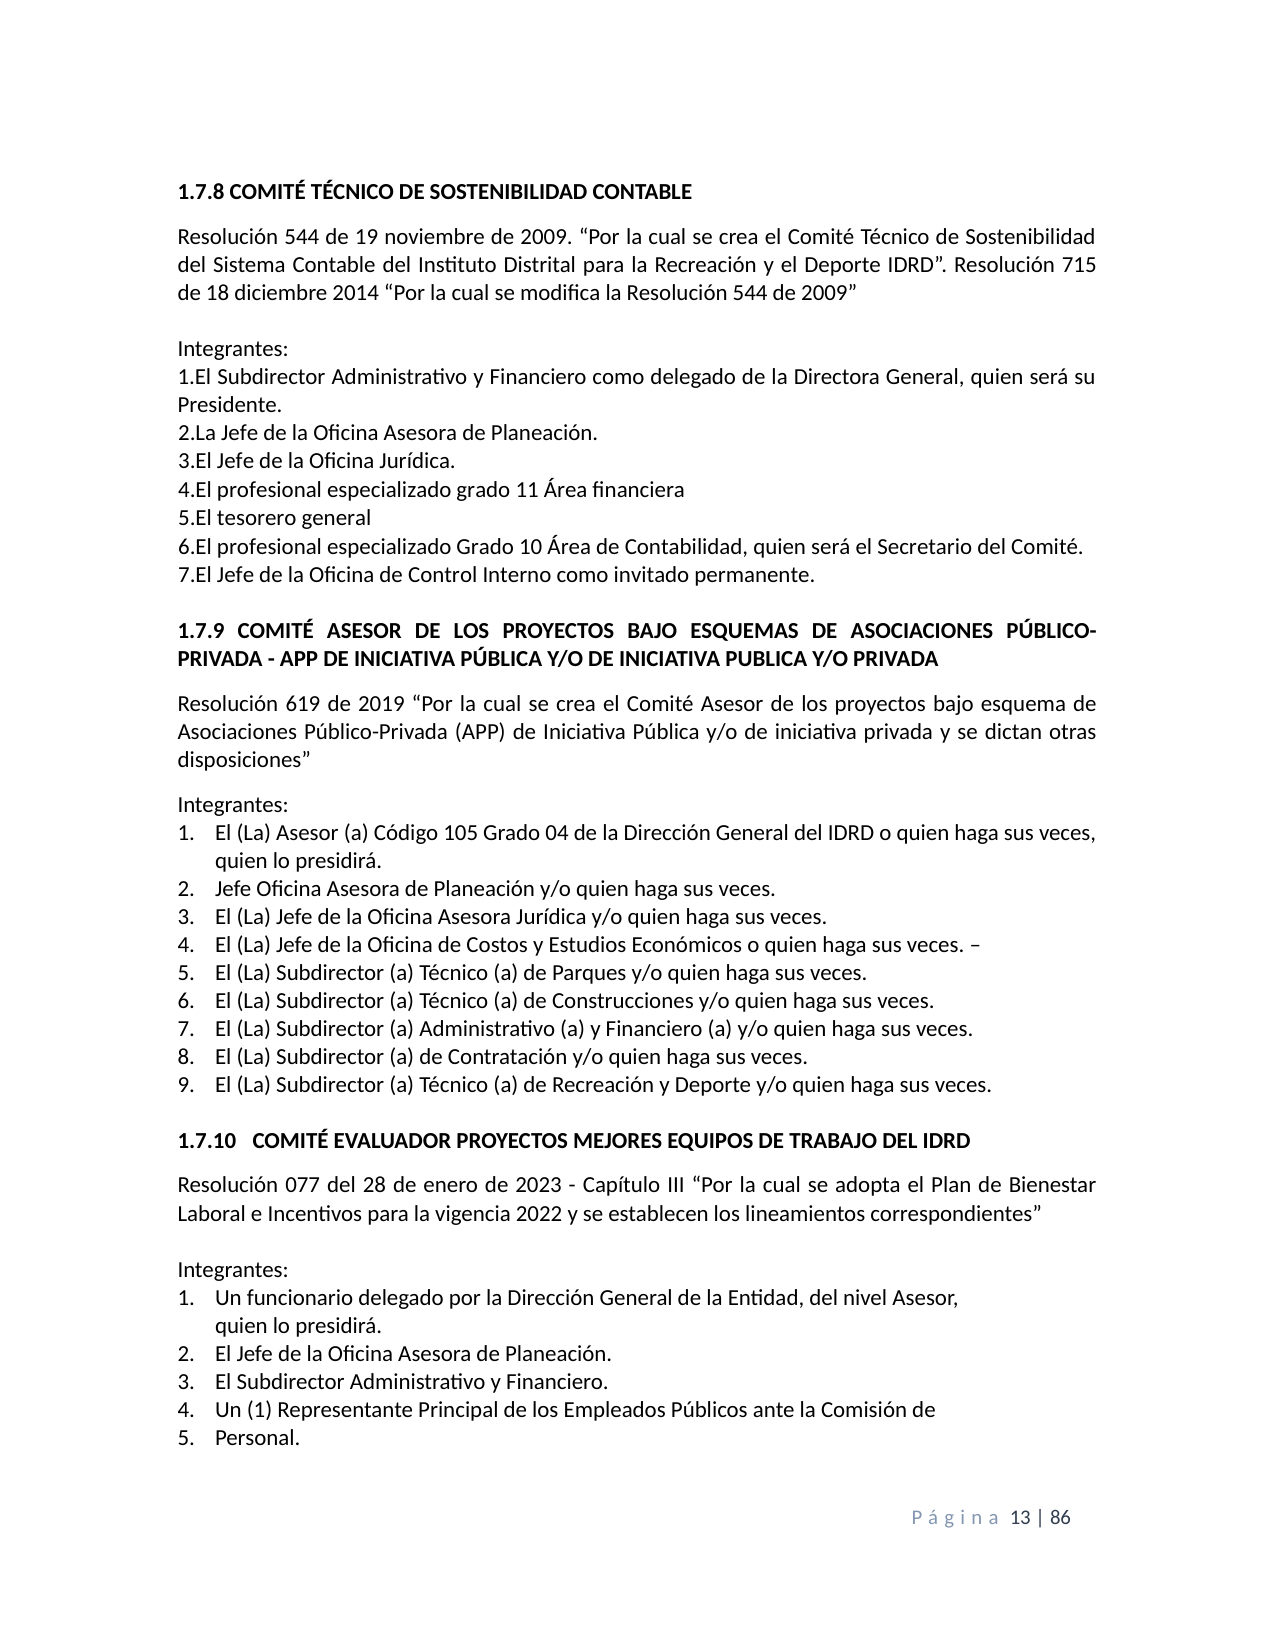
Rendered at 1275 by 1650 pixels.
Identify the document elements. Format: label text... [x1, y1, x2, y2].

text 7.El Jefe de la Oficina de Control Interno como invitado permanente. [178, 560, 1098, 588]
list El (La) Asesor (a) Código 105 Grado 04 de la Dirección General del IDRD o quien haga sus veces, quien lo presidirá. [177, 818, 1098, 874]
list El Subdirector Administrativo y Financiero. [177, 1367, 1098, 1395]
text 4.El profesional especializado grado 11 Área financiera [178, 475, 1098, 503]
text Integrantes: [177, 790, 1098, 818]
list Un (1) Representante Principal de los Empleados Públicos ante la Comisión de [177, 1395, 1098, 1423]
list Personal. [177, 1423, 1098, 1451]
text Integrantes: [177, 334, 1098, 362]
subtitle COMITÉ EVALUADOR PROYECTOS MEJORES EQUIPOS DE TRABAJO DEL IDRD [177, 1126, 1098, 1154]
list El (La) Jefe de la Oficina de Costos y Estudios Económicos o quien haga sus veces. – [177, 930, 1098, 958]
text Resolución 544 de 19 noviembre de 2009. “Por la cual se crea el Comité Técnico de Sostenibilidad del Sistema Contable del Instituto Distrital para la Recreación y el Deporte IDRD”. Resolución 715 de 18 diciembre 2014 “Por la cual se modifica la Resolución 544 de 2009” [177, 222, 1098, 306]
text 6.El profesional especializado Grado 10 Área de Contabilidad, quien será el Secretario del Comité. [178, 532, 1098, 560]
list El (La) Subdirector (a) Técnico (a) de Recreación y Deporte y/o quien haga sus veces. [177, 1070, 1098, 1098]
list El (La) Jefe de la Oficina Asesora Jurídica y/o quien haga sus veces. [177, 902, 1098, 930]
list El (La) Subdirector (a) Administrativo (a) y Financiero (a) y/o quien haga sus veces. [177, 1014, 1098, 1042]
text 1.El Subdirector Administrativo y Financiero como delegado de la Directora General, quien será su Presidente. [177, 362, 1098, 418]
list El (La) Subdirector (a) Técnico (a) de Parques y/o quien haga sus veces. [177, 958, 1098, 986]
text Resolución 619 de 2019 “Por la cual se crea el Comité Asesor de los proyectos bajo esquema de Asociaciones Público-Privada (APP) de Iniciativa Pública y/o de iniciativa privada y se dictan otras disposiciones” [177, 689, 1098, 773]
text Resolución 077 del 28 de enero de 2023 - Capítulo III “Por la cual se adopta el Plan de Bienestar Laboral e Incentivos para la vigencia 2022 y se establecen los lineamientos correspondientes” [177, 1171, 1098, 1227]
subtitle 1.7.8 COMITÉ TÉCNICO DE SOSTENIBILIDAD CONTABLE [177, 177, 1098, 205]
text 5.El tesorero general [178, 503, 1098, 531]
list El (La) Subdirector (a) Técnico (a) de Construcciones y/o quien haga sus veces. [177, 986, 1098, 1014]
text 2.La Jefe de la Oficina Asesora de Planeación. [178, 418, 1098, 446]
subtitle 1.7.9 COMITÉ ASESOR DE LOS PROYECTOS BAJO ESQUEMAS DE ASOCIACIONES PÚBLICO-PRIVADA - APP DE INICIATIVA PÚBLICA Y/O DE INICIATIVA PUBLICA Y/O PRIVADA [177, 616, 1098, 672]
list El (La) Subdirector (a) de Contratación y/o quien haga sus veces. [177, 1042, 1098, 1070]
list quien lo presidirá. [215, 1311, 1098, 1339]
list Jefe Oficina Asesora de Planeación y/o quien haga sus veces. [177, 874, 1098, 902]
text Integrantes: [177, 1255, 1098, 1283]
list El Jefe de la Oficina Asesora de Planeación. [177, 1339, 1098, 1367]
text 3.El Jefe de la Oficina Jurídica. [178, 446, 1098, 474]
list Un funcionario delegado por la Dirección General de la Entidad, del nivel Asesor, [177, 1283, 1098, 1311]
